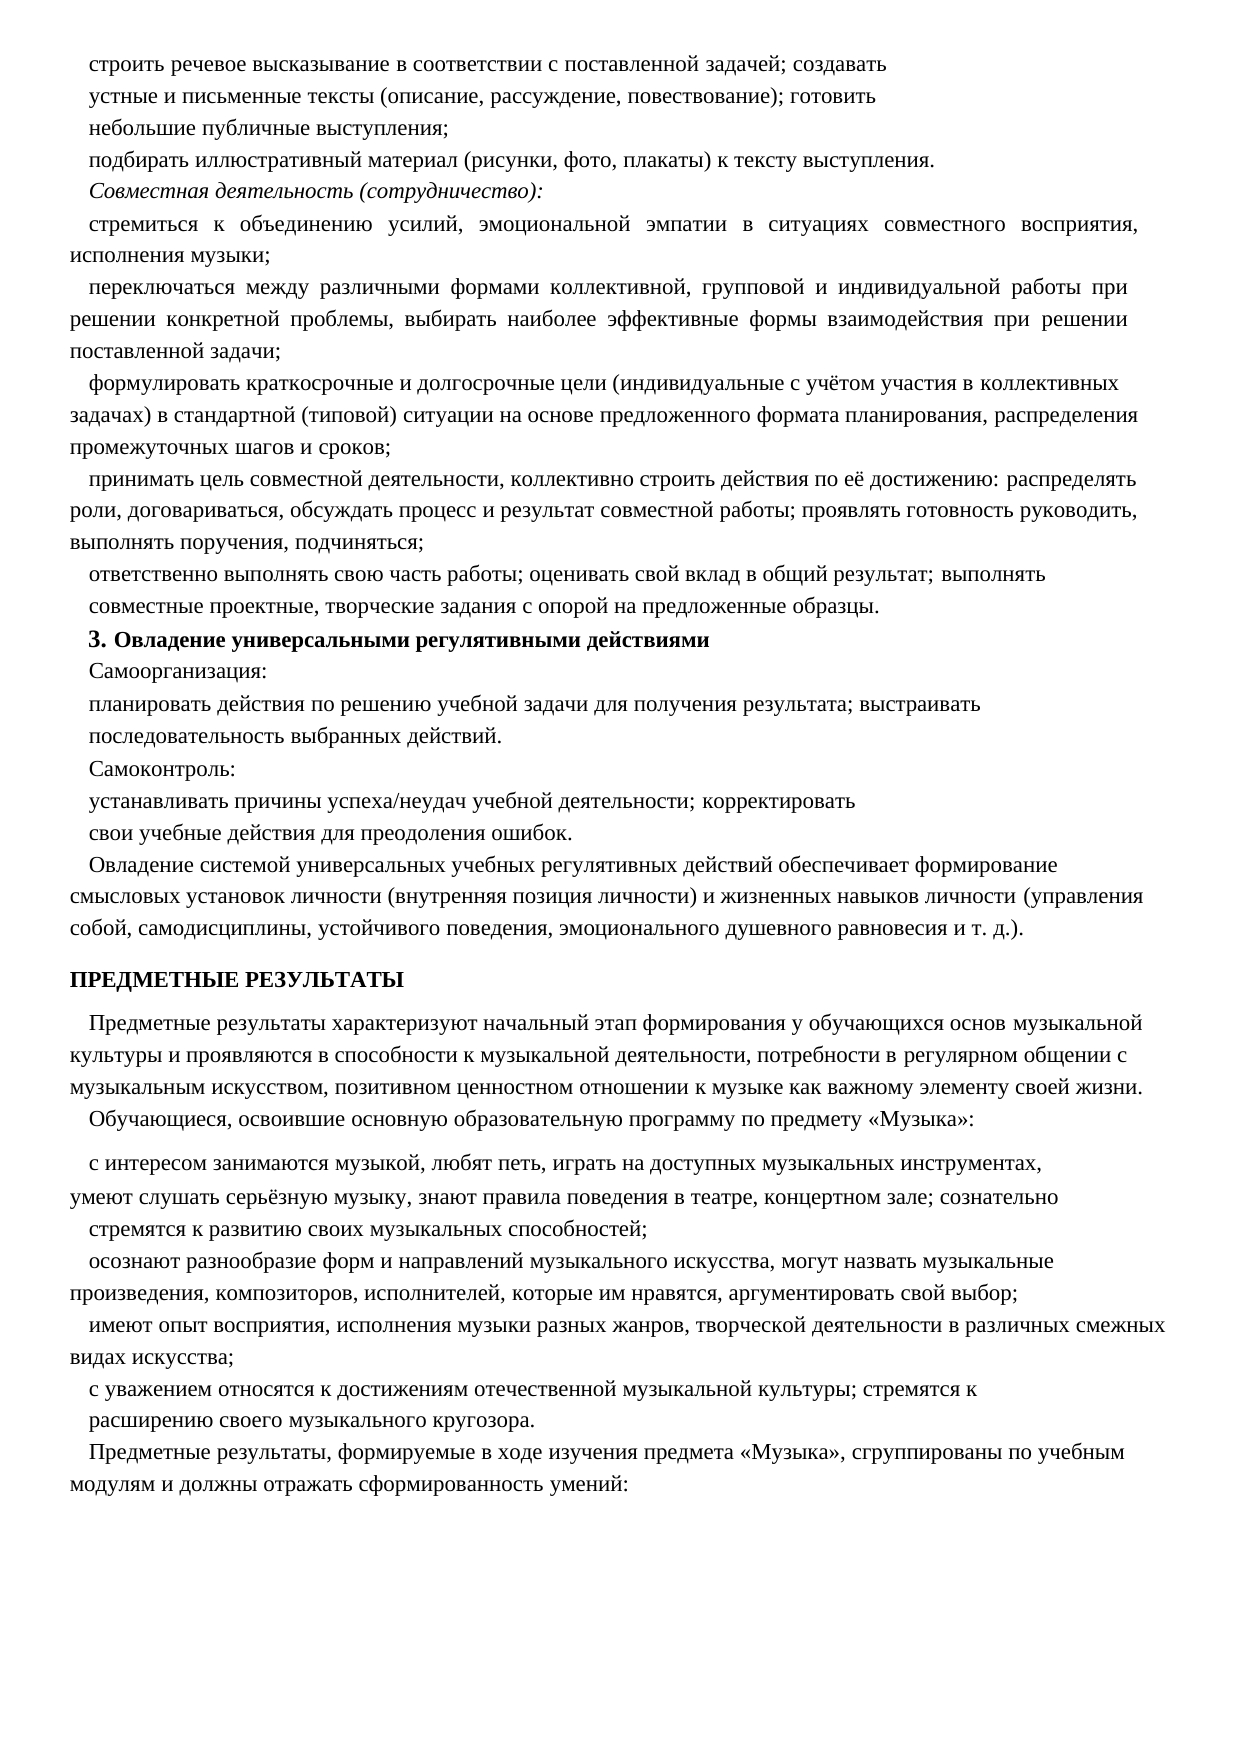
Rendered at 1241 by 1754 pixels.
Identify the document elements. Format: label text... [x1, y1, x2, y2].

subtitle Овладение универсальными регулятивными действиями [88, 624, 1182, 653]
subtitle ПРЕДМЕТНЫЕ РЕЗУЛЬТАТЫ [69, 966, 1182, 993]
text ответственно выполнять свою часть работы; оценивать свой вклад в общий результат; выполнять совместные проектные, творческие задания с опорой на предложенные образцы. [88, 560, 1101, 618]
text Предметные результаты характеризуют начальный этап формирования у обучающихся основ музыкальной культуры и проявляются в способности к музыкальной деятельности, потребности в регулярном общении с музыкальным искусством, позитивном ценностном отношении к музыке как важному элементу своей жизни. [69, 1009, 1182, 1099]
text Предметные результаты, формируемые в ходе изучения предмета «Музыка», сгруппированы по учебным модулям и должны отражать сформированность умений: [69, 1438, 1182, 1497]
text формулировать краткосрочные и долгосрочные цели (индивидуальные с учётом участия в коллективных задачах) в стандартной (типовой) ситуации на основе предложенного формата планирования, распределения промежуточных шагов и сроков; [69, 369, 1182, 459]
text принимать цель совместной деятельности, коллективно строить действия по её достижению: распределять роли, договариваться, обсуждать процесс и результат совместной работы; проявлять готовность руководить, выполнять поручения, подчиняться; [69, 465, 1182, 555]
text Совместная деятельность (сотрудничество): [88, 177, 1182, 203]
text имеют опыт восприятия, исполнения музыки разных жанров, творческой деятельности в различных смежных видах искусства; [69, 1311, 1182, 1369]
text переключаться между различными формами коллективной, групповой и индивидуальной работы при решении конкретной проблемы, выбирать наиболее эффективные формы взаимодействия при решении поставленной задачи; [69, 273, 1128, 363]
text подбирать иллюстративный материал (рисунки, фото, плакаты) к тексту выступления. [88, 146, 1182, 172]
text Овладение системой универсальных учебных регулятивных действий обеспечивает формирование смысловых установок личности (внутренняя позиция личности) и жизненных навыков личности (управления собой, самодисциплины, устойчивого поведения, эмоционального душевного равновесия и т. д.). [69, 851, 1167, 941]
text с уважением относятся к достижениям отечественной музыкальной культуры; стремятся к расширению своего музыкального кругозора. [88, 1374, 1002, 1433]
text Обучающиеся, освоившие основную образовательную программу по предмету «Музыка»: [88, 1105, 1182, 1131]
text стремиться к объединению усилий, эмоциональной эмпатии в ситуациях совместного восприятия, исполнения музыки; [69, 210, 1138, 268]
text планировать действия по решению учебной задачи для получения результата; выстраивать последовательность выбранных действий. [88, 691, 1002, 748]
text устанавливать причины успеха/неудач учебной деятельности; корректировать свои учебные действия для преодоления ошибок. [88, 787, 856, 845]
text умеют слушать серьёзную музыку, знают правила поведения в театре, концертном зале; сознательно стремятся к развитию своих музыкальных способностей; [69, 1183, 1101, 1242]
text Самоорганизация: [88, 657, 1182, 684]
text Самоконтроль: [88, 755, 1182, 781]
text с интересом занимаются музыкой, любят петь, играть на доступных музыкальных инструментах, [88, 1149, 1182, 1176]
text строить речевое высказывание в соответствии с поставленной задачей; создавать устные и письменные тексты (описание, рассуждение, повествование); готовить небольшие публичные выступления; [88, 50, 953, 140]
text осознают разнообразие форм и направлений музыкального искусства, могут назвать музыкальные произведения, композиторов, исполнителей, которые им нравятся, аргументировать свой выбор; [69, 1247, 1182, 1305]
